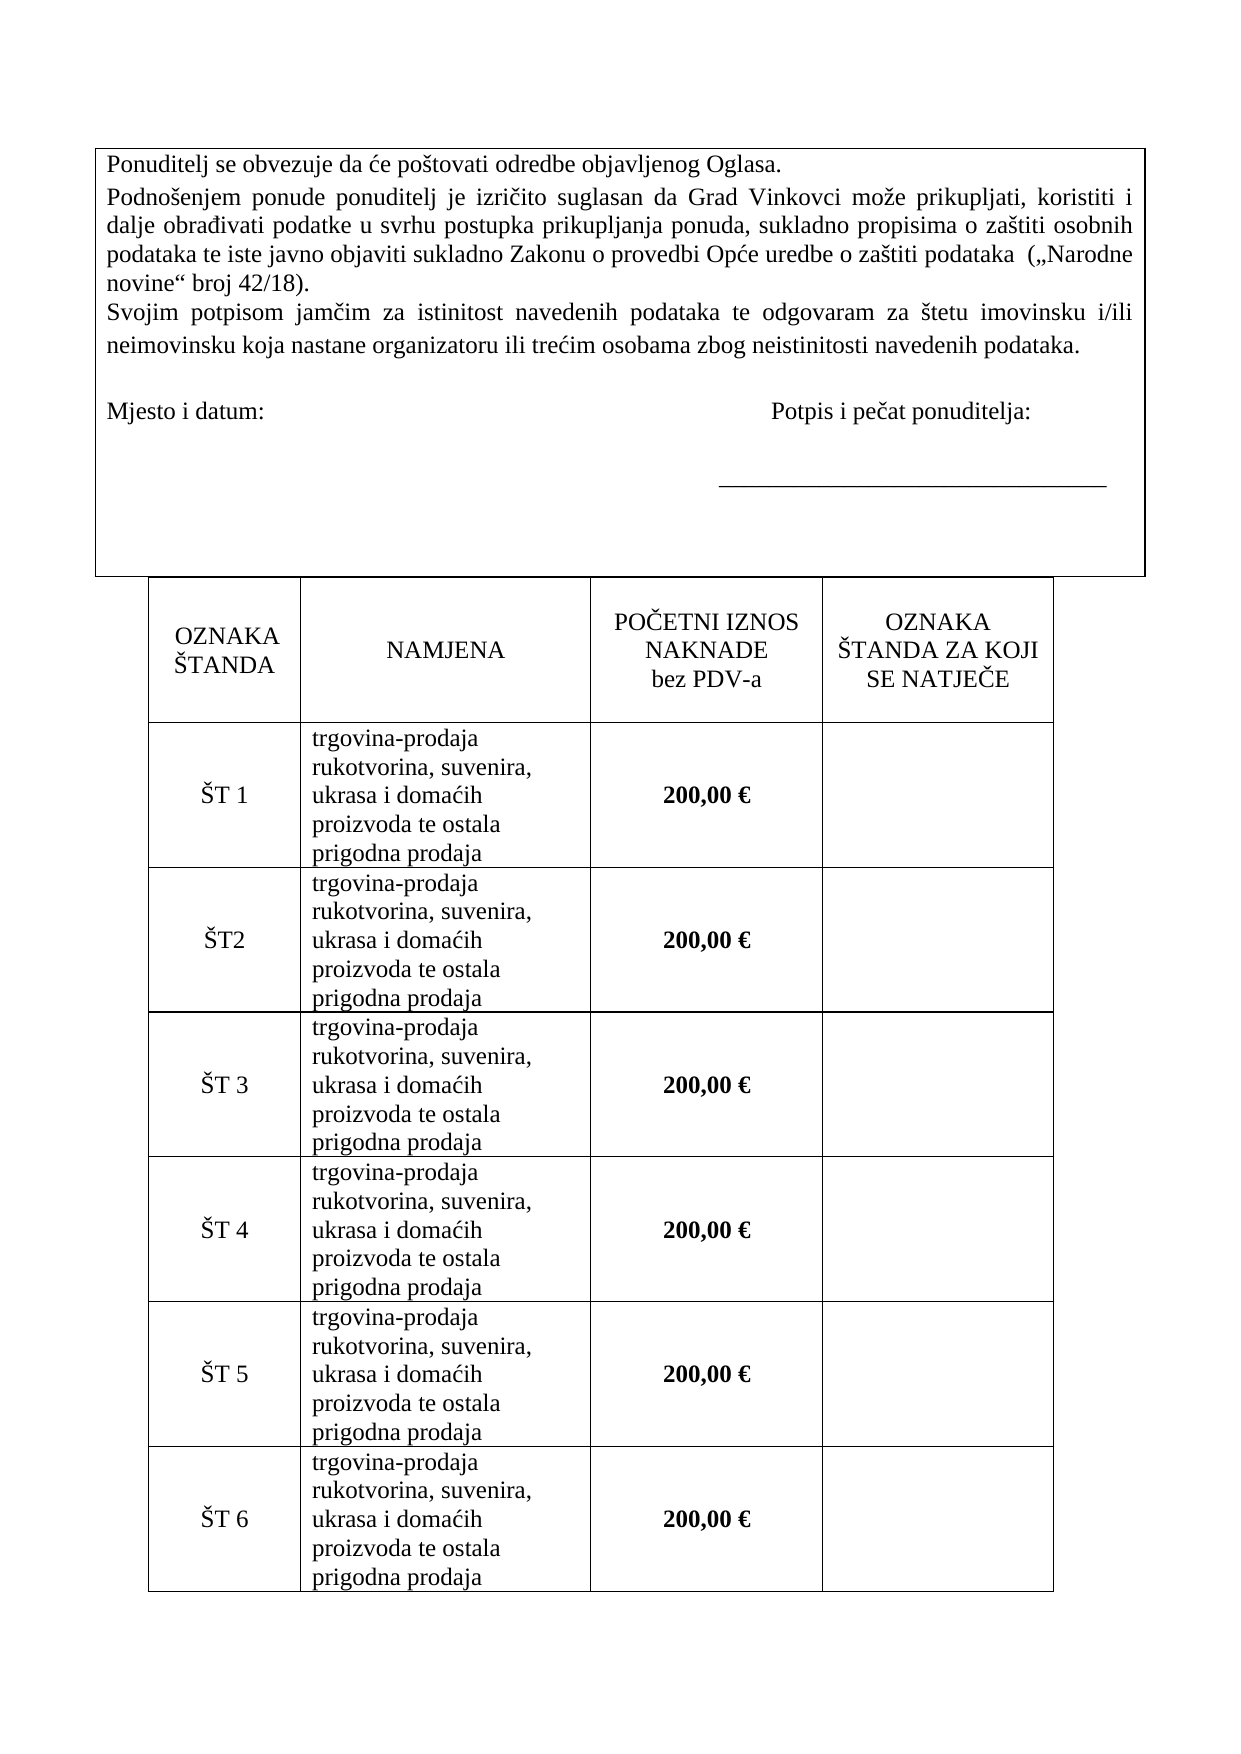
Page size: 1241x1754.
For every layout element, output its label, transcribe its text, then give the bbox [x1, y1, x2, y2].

table_header OZNAKA ŠTANDA ZA KOJI SE NATJEČE [823, 578, 1053, 722]
table_cell ŠT 3 [149, 1013, 300, 1156]
table_cell 200,00 € [591, 1302, 822, 1446]
table_cell [823, 723, 1053, 867]
table_cell 200,00 € [591, 1013, 822, 1156]
table_cell 200,00 € [591, 723, 822, 867]
table_cell [823, 868, 1053, 1011]
table_cell ŠT 5 [149, 1302, 300, 1446]
table_cell trgovina-prodaja rukotvorina, suvenira, ukrasa i domaćih proizvoda te ostala prigodna prodaja [301, 723, 590, 867]
table_cell trgovina-prodaja rukotvorina, suvenira, ukrasa i domaćih proizvoda te ostala prigodna prodaja [301, 868, 590, 1011]
table_cell ŠT2 [149, 868, 300, 1011]
table_header NAMJENA [301, 578, 590, 722]
table_cell [823, 1447, 1053, 1591]
table_cell [823, 1013, 1053, 1156]
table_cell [301, 1447, 590, 1591]
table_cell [301, 1302, 590, 1446]
table_cell trgovina-prodaja rukotvorina, suvenira, ukrasa i domaćih proizvoda te ostala prigodna prodaja [301, 1157, 590, 1301]
table_cell [823, 1157, 1053, 1301]
table_cell 200,00 € [591, 1447, 822, 1591]
table_header OZNAKA ŠTANDA [149, 578, 300, 722]
table_cell [823, 1302, 1053, 1446]
table_cell 200,00 € [591, 868, 822, 1011]
table_cell trgovina-prodaja rukotvorina, suvenira, ukrasa i domaćih proizvoda te ostala prigodna prodaja [301, 1013, 590, 1156]
table_cell ŠT 1 [149, 723, 300, 867]
table_cell ŠT 4 [149, 1157, 300, 1301]
table_cell 200,00 € [591, 1157, 822, 1301]
table_header POČETNI IZNOS NAKNADE bez PDV-a [591, 578, 822, 722]
table_cell ŠT 6 [149, 1447, 300, 1591]
table_cell Ponuditelj se obvezuje da će poštovati odredbe objavljenog Oglasa. Podnošenjem ponude ponuditelj je izričito suglasan da Grad Vinkovci može prikupljati, koristiti i dalje obrađivati podatke u svrhu postupka prikupljanja ponuda, sukladno propisima o zaštiti osobnih podataka te iste javno objaviti sukladno Zakonu o provedbi Opće uredbe o zaštiti podataka („Narodne novine“ broj 42/18). Svojim potpisom jamčim za istinitost navedenih podataka te odgovaram za štetu imovinsku i/ili neimovinsku koja nastane organizatoru ili trećim osobama zbog neistinitosti navedenih podataka. Mjesto i datum: Potpis i pečat ponuditelja: _______________________________ [96, 149, 1144, 576]
